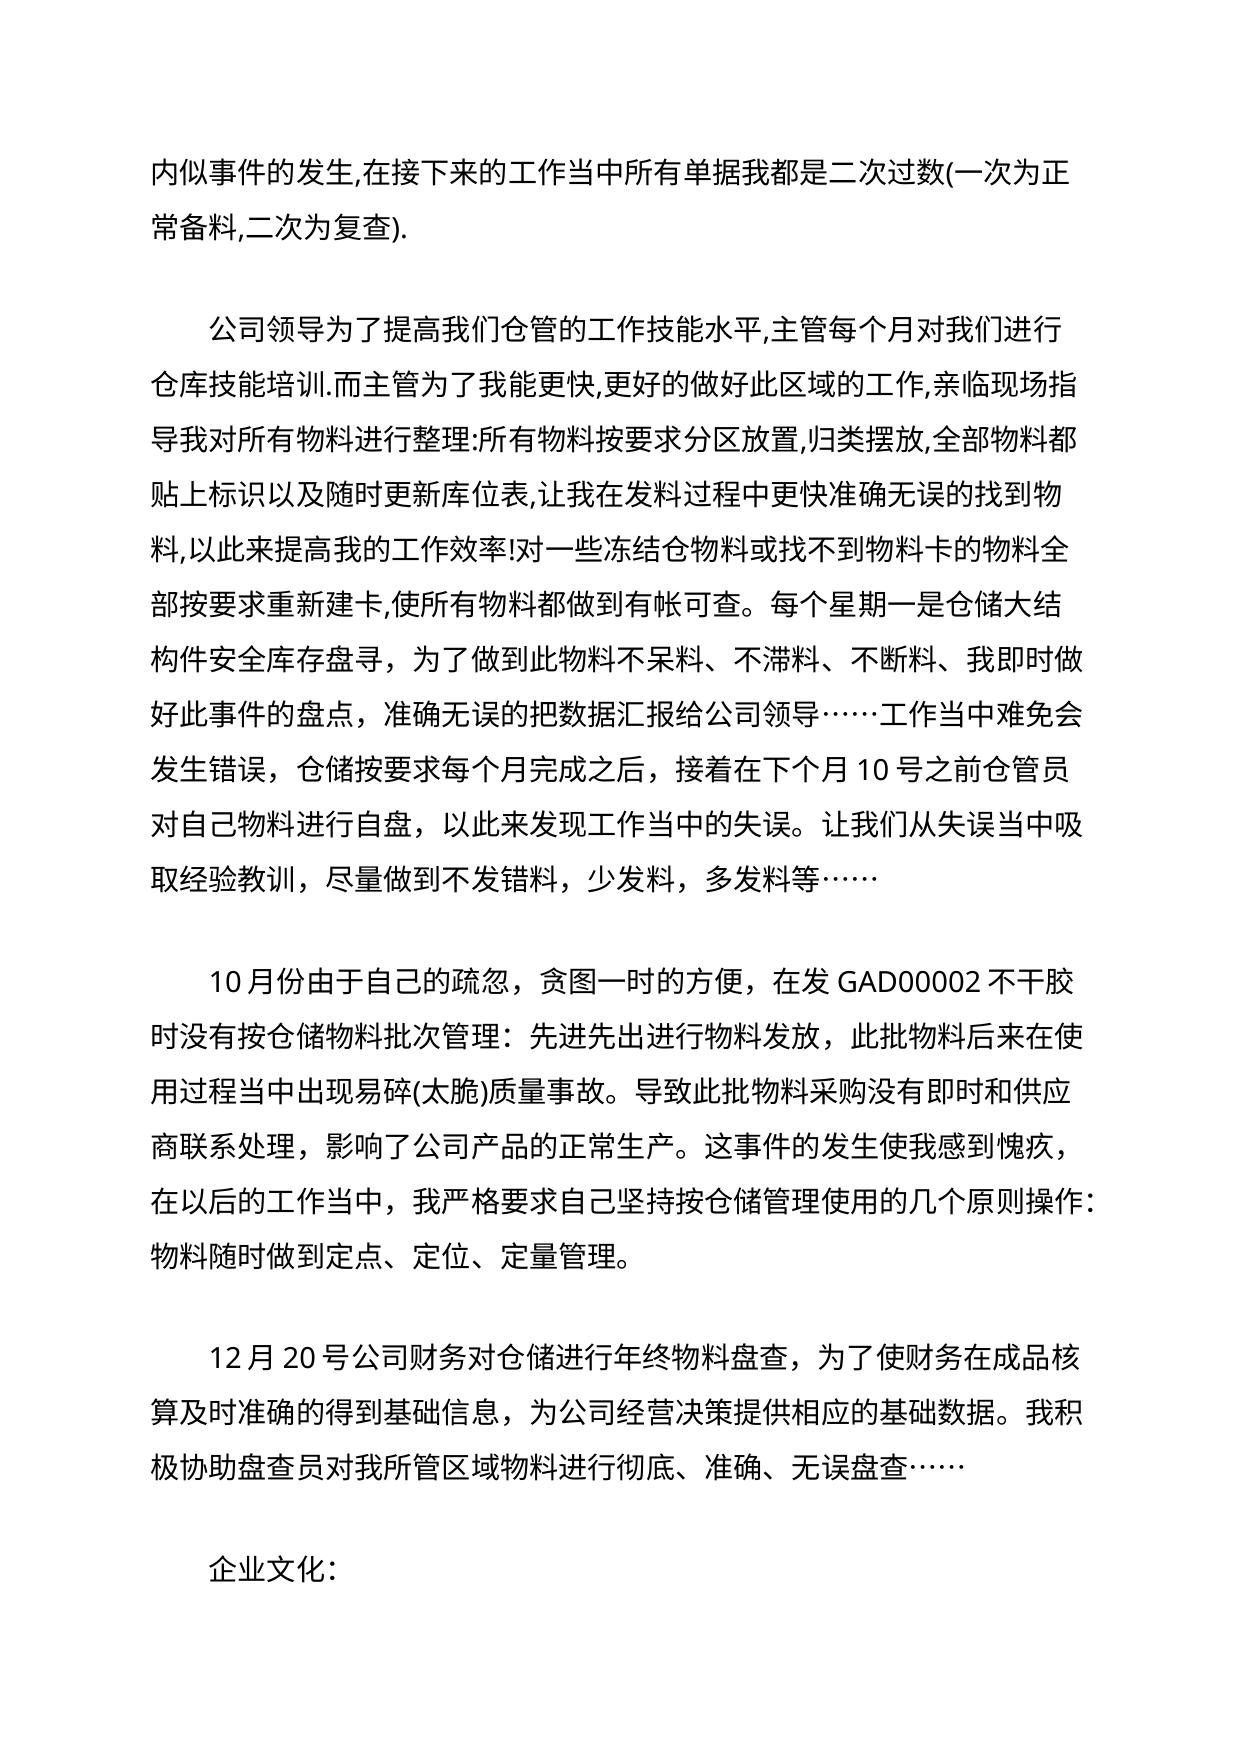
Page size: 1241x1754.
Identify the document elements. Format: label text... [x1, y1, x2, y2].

text 10月份由于自己的疏忽，贪图一时的方便，在发GAD00002不干胶时没有按仓储物料批次管理：先进先出进行物料发放，此批物料后来在使用过程当中出现易碎(太脆)质量事故。导致此批物料采购没有即时和供应商联系处理，影响了公司产品的正常生产。这事件的发生使我感到愧疚，在以后的工作当中，我严格要求自己坚持按仓储管理使用的几个原则操作：物料随时做到定点、定位、定量管理。 [150, 958, 1090, 1275]
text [150, 150, 1090, 247]
text 企业文化： [150, 1547, 1090, 1589]
text 12月20号公司财务对仓储进行年终物料盘查，为了使财务在成品核算及时准确的得到基础信息，为公司经营决策提供相应的基础数据。我积极协助盘查员对我所管区域物料进行彻底、准确、无误盘查…… [150, 1335, 1090, 1487]
text 公司领导为了提高我们仓管的工作技能水平,主管每个月对我们进行仓库技能培训.而主管为了我能更快,更好的做好此区域的工作,亲临现场指导我对所有物料进行整理:所有物料按要求分区放置,归类摆放,全部物料都贴上标识以及随时更新库位表,让我在发料过程中更快准确无误的找到物料,以此来提高我的工作效率!对一些冻结仓物料或找不到物料卡的物料全部按要求重新建卡,使所有物料都做到有帐可查。每个星期一是仓储大结构件安全库存盘寻，为了做到此物料不呆料、不滞料、不断料、我即时做好此事件的盘点，准确无误的把数据汇报给公司领导……工作当中难免会发生错误，仓储按要求每个月完成之后，接着在下个月10号之前仓管员对自己物料进行自盘，以此来发现工作当中的失误。让我们从失误当中吸取经验教训，尽量做到不发错料，少发料，多发料等…… [150, 307, 1090, 899]
